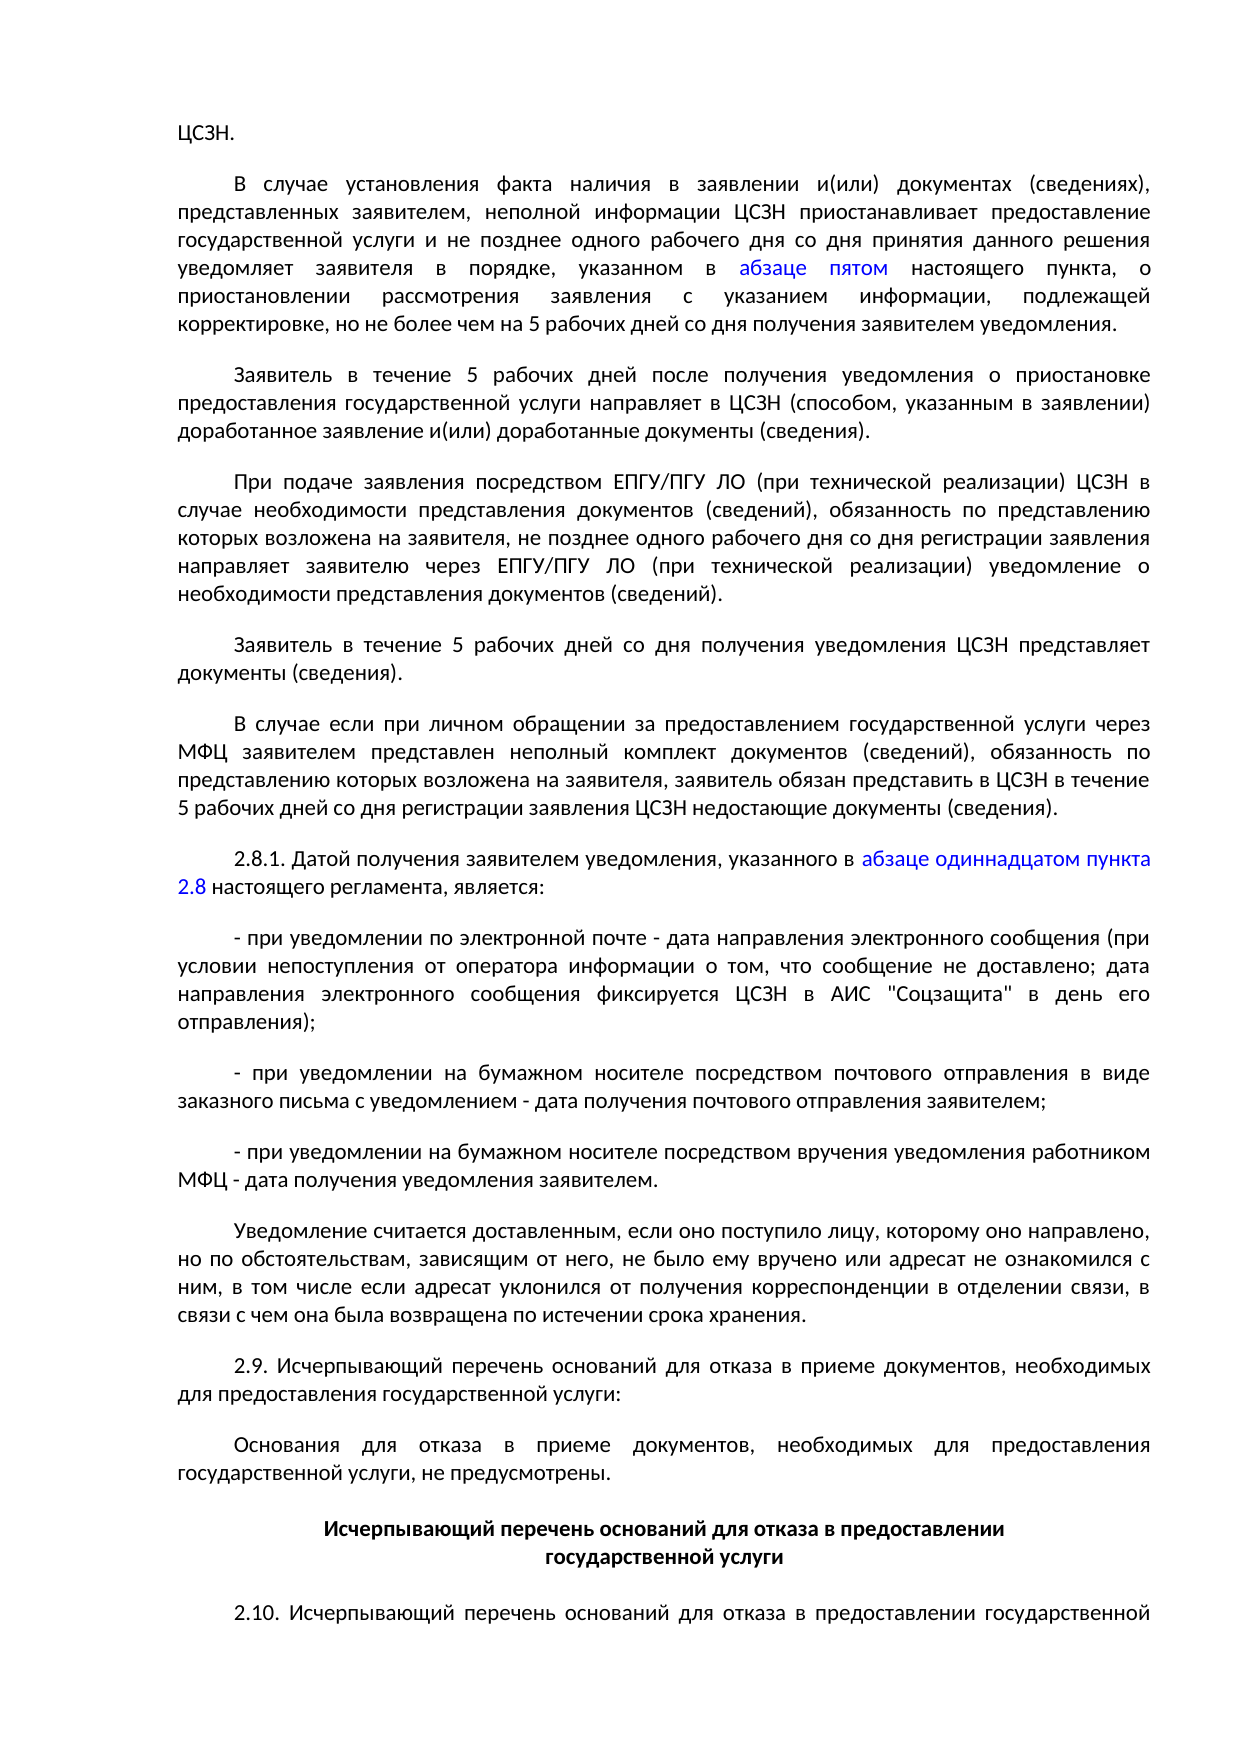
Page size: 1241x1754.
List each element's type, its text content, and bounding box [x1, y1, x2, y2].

text - при уведомлении по электронной почте - дата направления электронного сообщения (при условии непоступления от оператора информации о том, что сообщение не доставлено; дата направления электронного сообщения фиксируется ЦСЗН в АИС "Соцзащита" в день его отправления); [177, 923, 1152, 1035]
text В случае установления факта наличия в заявлении и(или) документах (сведениях), представленных заявителем, неполной информации ЦСЗН приостанавливает предоставление государственной услуги и не позднее одного рабочего дня со дня принятия данного решения уведомляет заявителя в порядке, указанном в абзаце пятом настоящего пункта, о приостановлении рассмотрения заявления с указанием информации, подлежащей корректировке, но не более чем на 5 рабочих дней со дня получения заявителем уведомления. [177, 169, 1152, 337]
text Основания для отказа в приеме документов, необходимых для предоставления государственной услуги, не предусмотрены. [177, 1430, 1152, 1486]
text Заявитель в течение 5 рабочих дней после получения уведомления о приостановке предоставления государственной услуги направляет в ЦСЗН (способом, указанным в заявлении) доработанное заявление и(или) доработанные документы (сведения). [177, 360, 1152, 444]
text 2.8.1. Датой получения заявителем уведомления, указанного в абзаце одиннадцатом пункта 2.8 настоящего регламента, является: [177, 844, 1152, 900]
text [177, 118, 1152, 146]
text В случае если при личном обращении за предоставлением государственной услуги через МФЦ заявителем представлен неполный комплект документов (сведений), обязанность по представлению которых возложена на заявителя, заявитель обязан представить в ЦСЗН в течение 5 рабочих дней со дня регистрации заявления ЦСЗН недостающие документы (сведения). [177, 709, 1152, 821]
title Исчерпывающий перечень оснований для отказа в предоставлении [177, 1514, 1152, 1542]
text При подаче заявления посредством ЕПГУ/ПГУ ЛО (при технической реализации) ЦСЗН в случае необходимости представления документов (сведений), обязанность по представлению которых возложена на заявителя, не позднее одного рабочего дня со дня регистрации заявления направляет заявителю через ЕПГУ/ПГУ ЛО (при технической реализации) уведомление о необходимости представления документов (сведений). [177, 467, 1152, 607]
text - при уведомлении на бумажном носителе посредством почтового отправления в виде заказного письма с уведомлением - дата получения почтового отправления заявителем; [177, 1058, 1152, 1114]
text - при уведомлении на бумажном носителе посредством вручения уведомления работником МФЦ - дата получения уведомления заявителем. [177, 1137, 1152, 1193]
title государственной услуги [177, 1542, 1152, 1570]
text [177, 1598, 1152, 1626]
text Заявитель в течение 5 рабочих дней со дня получения уведомления ЦСЗН представляет документы (сведения). [177, 630, 1152, 686]
text Уведомление считается доставленным, если оно поступило лицу, которому оно направлено, но по обстоятельствам, зависящим от него, не было ему вручено или адресат не ознакомился с ним, в том числе если адресат уклонился от получения корреспонденции в отделении связи, в связи с чем она была возвращена по истечении срока хранения. [177, 1216, 1152, 1328]
text 2.9. Исчерпывающий перечень оснований для отказа в приеме документов, необходимых для предоставления государственной услуги: [177, 1351, 1152, 1407]
